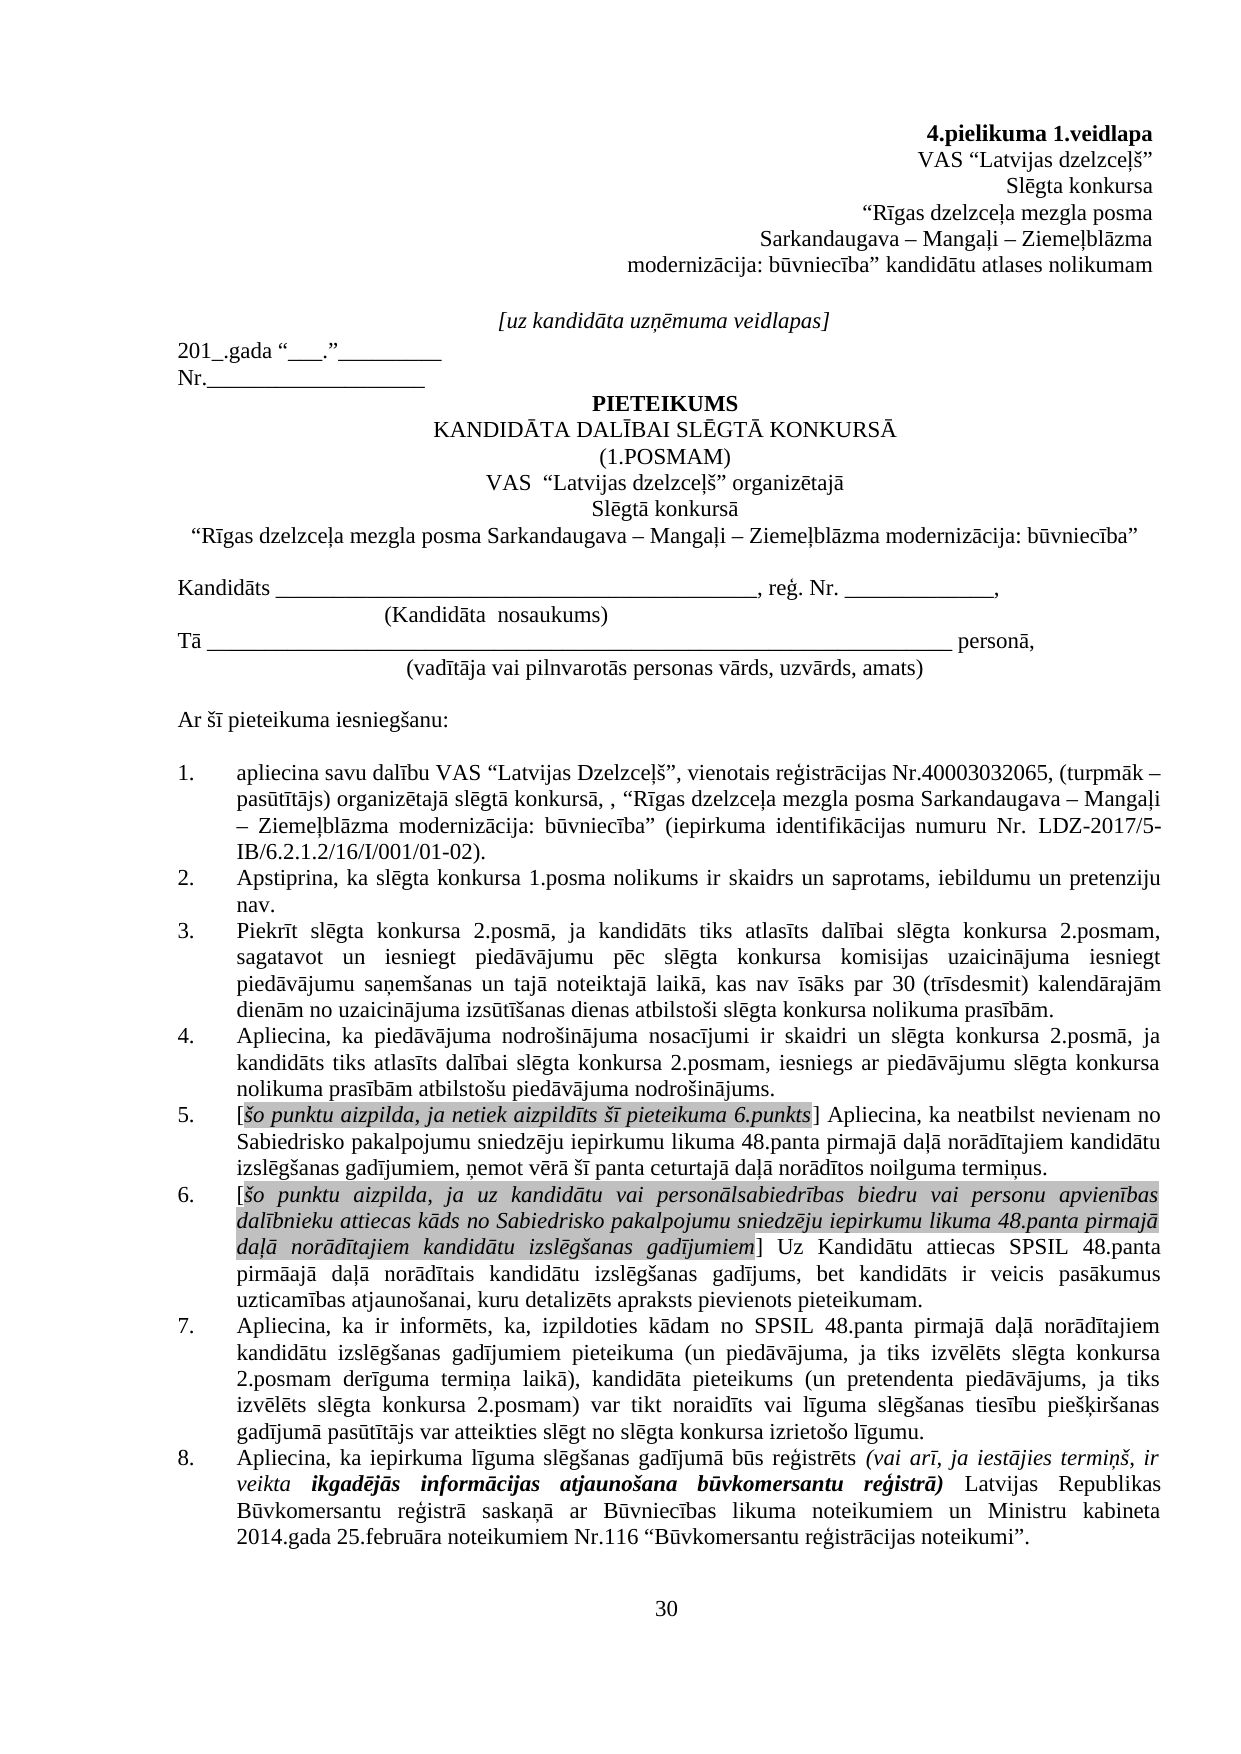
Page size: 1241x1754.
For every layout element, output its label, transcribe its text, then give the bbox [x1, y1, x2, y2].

text kandidāta dalībai SLĒGTĀ KONKURSĀ [177, 416, 1153, 443]
list Apliecina, ka iepirkuma līguma slēgšanas gadījumā būs reģistrēts (vai arī, ja iestājies termiņš, ir veikta ikgadējās informācijas atjaunošana būvkomersantu reģistrā) Latvijas Republikas Būvkomersantu reģistrā saskaņā ar Būvniecības likuma noteikumiem un Ministru kabineta 2014.gada 25.februāra noteikumiem Nr.116 “Būvkomersantu reģistrācijas noteikumi”. [177, 1444, 1161, 1549]
text (1.posmam) [177, 443, 1153, 469]
list apliecina savu dalību VAS “Latvijas Dzelzceļš”, vienotais reģistrācijas Nr.40003032065, (turpmāk – pasūtītājs) organizētajā slēgtā konkursā, , “Rīgas dzelzceļa mezgla posma Sarkandaugava – Mangaļi – Ziemeļblāzma modernizācija: būvniecība” (iepirkuma identifikācijas numuru Nr. LDZ-2017/5-IB/6.2.1.2/16/I/001/01-02). [177, 759, 1161, 864]
text 4.pielikuma 1.veidlapa [177, 118, 1153, 146]
text pieteikums [177, 390, 1153, 416]
text Slēgtā konkursā [177, 495, 1153, 522]
text Ar šī pieteikuma iesniegšanu: [177, 706, 1153, 733]
text Tā _________________________________________________________________ personā, [177, 627, 1153, 653]
text modernizācija: būvniecība” kandidātu atlases nolikumam [177, 252, 1153, 278]
list [šo punktu aizpilda, ja uz kandidātu vai personālsabiedrības biedru vai personu apvienības dalībnieku attiecas kāds no Sabiedrisko pakalpojumu sniedzēju iepirkumu likuma 48.panta pirmajā daļā norādītajiem kandidātu izslēgšanas gadījumiem] Uz Kandidātu attiecas SPSIL 48.panta pirmāajā daļā norādītais kandidātu izslēgšanas gadījums, bet kandidāts ir veicis pasākumus uzticamības atjaunošanai, kuru detalizēts apraksts pievienots pieteikumam. [177, 1181, 1161, 1312]
list Apliecina, ka piedāvājuma nodrošinājuma nosacījumi ir skaidri un slēgta konkursa 2.posmā, ja kandidāts tiks atlasīts dalībai slēgta konkursa 2.posmam, iesniegs ar piedāvājumu slēgta konkursa nolikuma prasībām atbilstošu piedāvājuma nodrošinājums. [177, 1022, 1161, 1102]
text “Rīgas dzelzceļa mezgla posma Sarkandaugava – Mangaļi – Ziemeļblāzma modernizācija: būvniecība” [177, 522, 1153, 548]
text (Kandidāta nosaukums) [177, 601, 1161, 627]
list [šo punktu aizpilda, ja netiek aizpildīts šī pieteikuma 6.punkts] Apliecina, ka neatbilst nevienam no Sabiedrisko pakalpojumu sniedzēju iepirkumu likuma 48.panta pirmajā daļā norādītajiem kandidātu izslēgšanas gadījumiem, ņemot vērā šī panta ceturtajā daļā norādītos noilguma termiņus. [177, 1102, 1161, 1181]
text VAS “Latvijas dzelzceļš” organizētajā [177, 469, 1153, 495]
text (vadītāja vai pilnvarotās personas vārds, uzvārds, amats) [177, 653, 1153, 680]
text Slēgta konkursa [177, 172, 1153, 199]
text 201_.gada “___.”_________ [177, 337, 1153, 364]
text [uz kandidāta uzņēmuma veidlapas] [177, 308, 1153, 334]
list Piekrīt slēgta konkursa 2.posmā, ja kandidāts tiks atlasīts dalībai slēgta konkursa 2.posmam, sagatavot un iesniegt piedāvājumu pēc slēgta konkursa komisijas uzaicinājuma iesniegt piedāvājumu saņemšanas un tajā noteiktajā laikā, kas nav īsāks par 30 (trīsdesmit) kalendārajām dienām no uzaicinājuma izsūtīšanas dienas atbilstoši slēgta konkursa nolikuma prasībām. [177, 917, 1161, 1022]
text Sarkandaugava – Mangaļi – Ziemeļblāzma [177, 225, 1153, 252]
text “Rīgas dzelzceļa mezgla posma [177, 199, 1153, 225]
list Apstiprina, ka slēgta konkursa 1.posma nolikums ir skaidrs un saprotams, iebildumu un pretenziju nav. [177, 864, 1161, 917]
list Apliecina, ka ir informēts, ka, izpildoties kādam no SPSIL 48.panta pirmajā daļā norādītajiem kandidātu izslēgšanas gadījumiem pieteikuma (un piedāvājuma, ja tiks izvēlēts slēgta konkursa 2.posmam derīguma termiņa laikā), kandidāta pieteikums (un pretendenta piedāvājums, ja tiks izvēlēts slēgta konkursa 2.posmam) var tikt noraidīts vai līguma slēgšanas tiesību piešķiršanas gadījumā pasūtītājs var atteikties slēgt no slēgta konkursa izrietošo līgumu. [177, 1312, 1161, 1444]
text Nr.___________________ [177, 364, 1153, 390]
text Kandidāts __________________________________________, reģ. Nr. _____________, [177, 574, 1161, 601]
text VAS “Latvijas dzelzceļš” [177, 146, 1153, 172]
